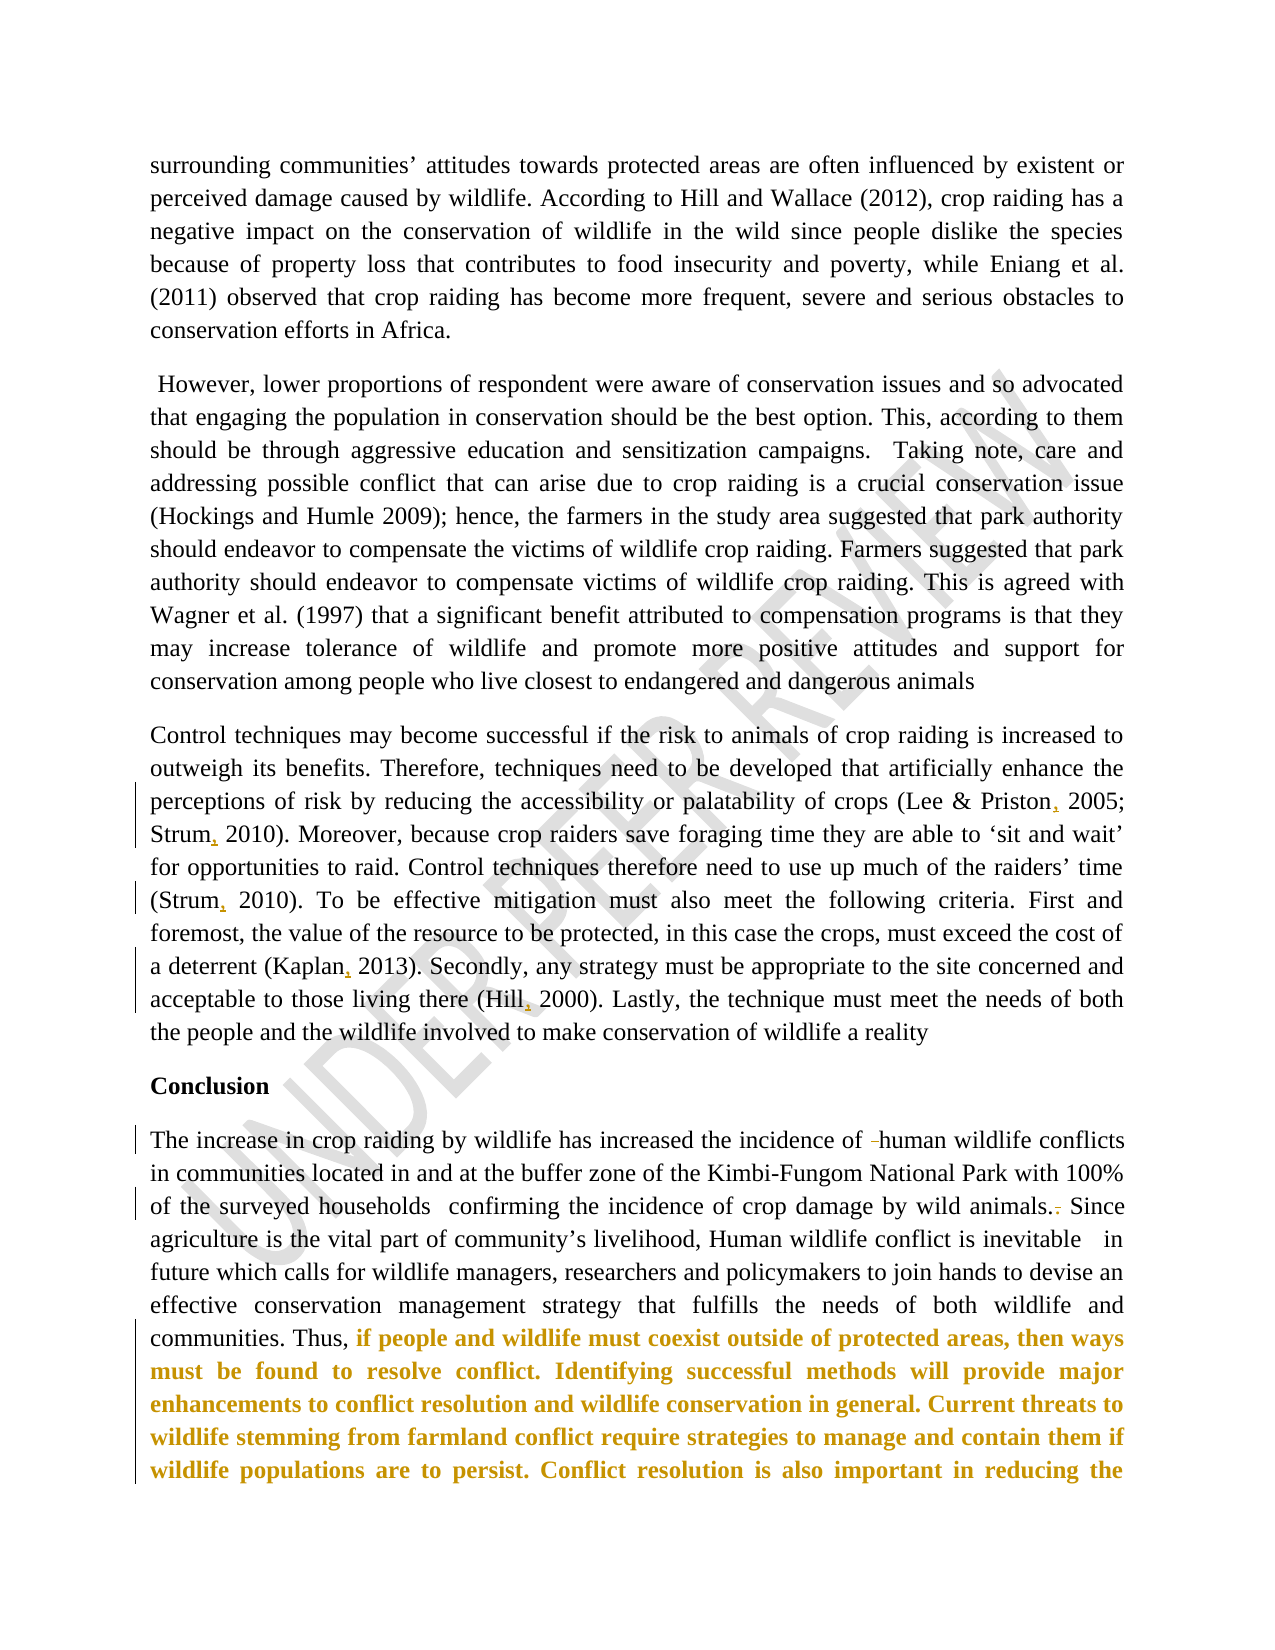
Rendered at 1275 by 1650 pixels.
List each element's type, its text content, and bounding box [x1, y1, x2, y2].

text Conclusion [150, 1071, 1125, 1100]
text However, lower proportions of respondent were aware of conservation issues and so advocated that engaging the population in conservation should be the best option. This, according to them should be through aggressive education and sensitization campaigns. Taking note, care and addressing possible conflict that can arise due to crop raiding is a crucial conservation issue (Hockings and Humle 2009); hence, the farmers in the study area suggested that park authority should endeavor to compensate the victims of wildlife crop raiding. Farmers suggested that park authority should endeavor to compensate victims of wildlife crop raiding. This is agreed with Wagner et al. (1997) that a significant benefit attributed to compensation programs is that they may increase tolerance of wildlife and promote more positive attitudes and support for conservation among people who live closest to endangered and dangerous animals [150, 369, 1125, 695]
text Control techniques may become successful if the risk to animals of crop raiding is increased to outweigh its benefits. Therefore, techniques need to be developed that artificially enhance the perceptions of risk by reducing the accessibility or palatability of crops (Lee & Priston 2005; Strum 2010). Moreover, because crop raiders save foraging time they are able to ‘sit and wait’ for opportunities to raid. Control techniques therefore need to use up much of the raiders’ time (Strum 2010). To be effective mitigation must also meet the following criteria. First and foremost, the value of the resource to be protected, in this case the crops, must exceed the cost of a deterrent (Kaplan 2013). Secondly, any strategy must be appropriate to the site concerned and acceptable to those living there (Hill 2000). Lastly, the technique must meet the needs of both the people and the wildlife involved to make conservation of wildlife a reality [150, 720, 1125, 1046]
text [150, 150, 1125, 344]
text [150, 1125, 1125, 1484]
